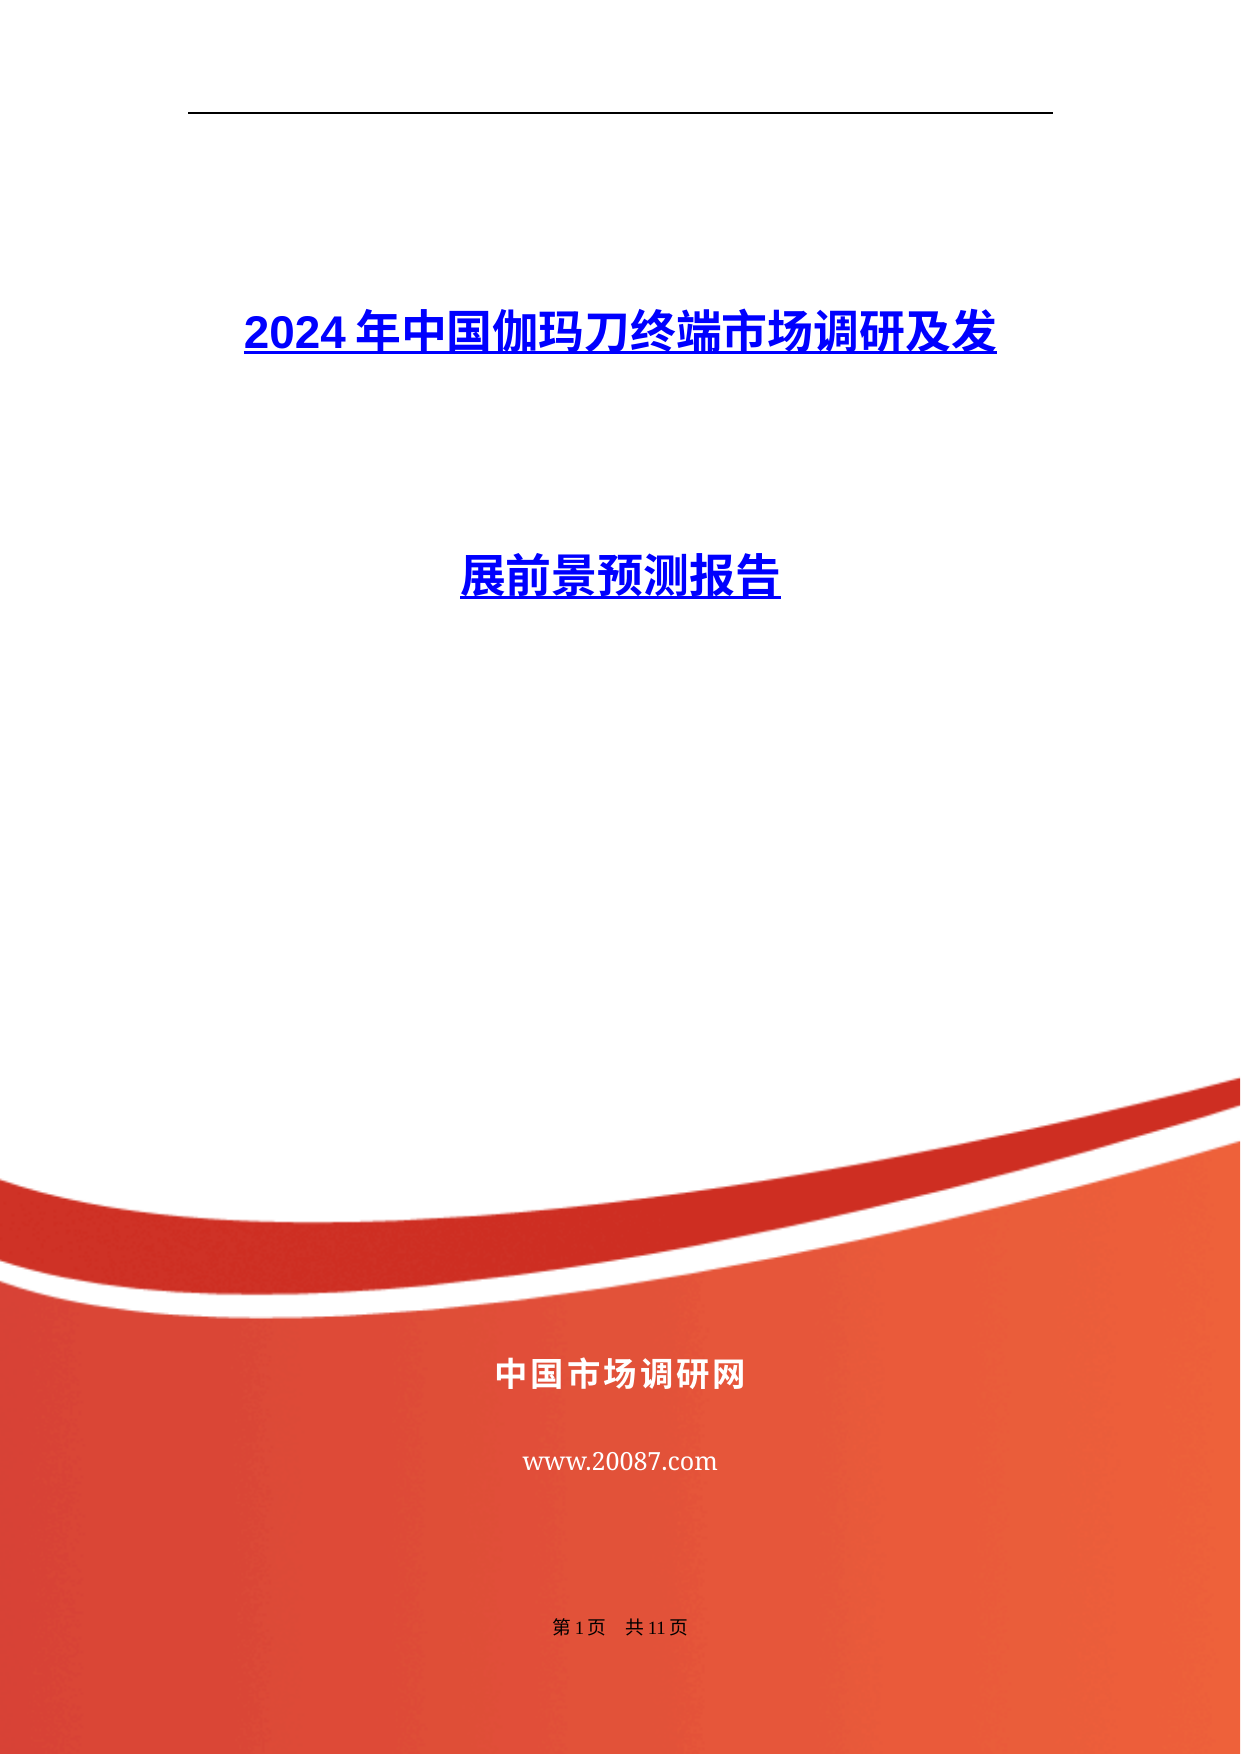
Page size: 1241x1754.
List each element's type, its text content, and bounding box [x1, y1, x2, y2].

subtitle 中国市场调研网 [187, 1339, 1053, 1404]
picture [0, 1006, 1241, 1754]
text www.20087.com [187, 1428, 1053, 1493]
table_header 2024年中国伽玛刀终端市场调研及发展前景预测报告 [188, 207, 1053, 773]
